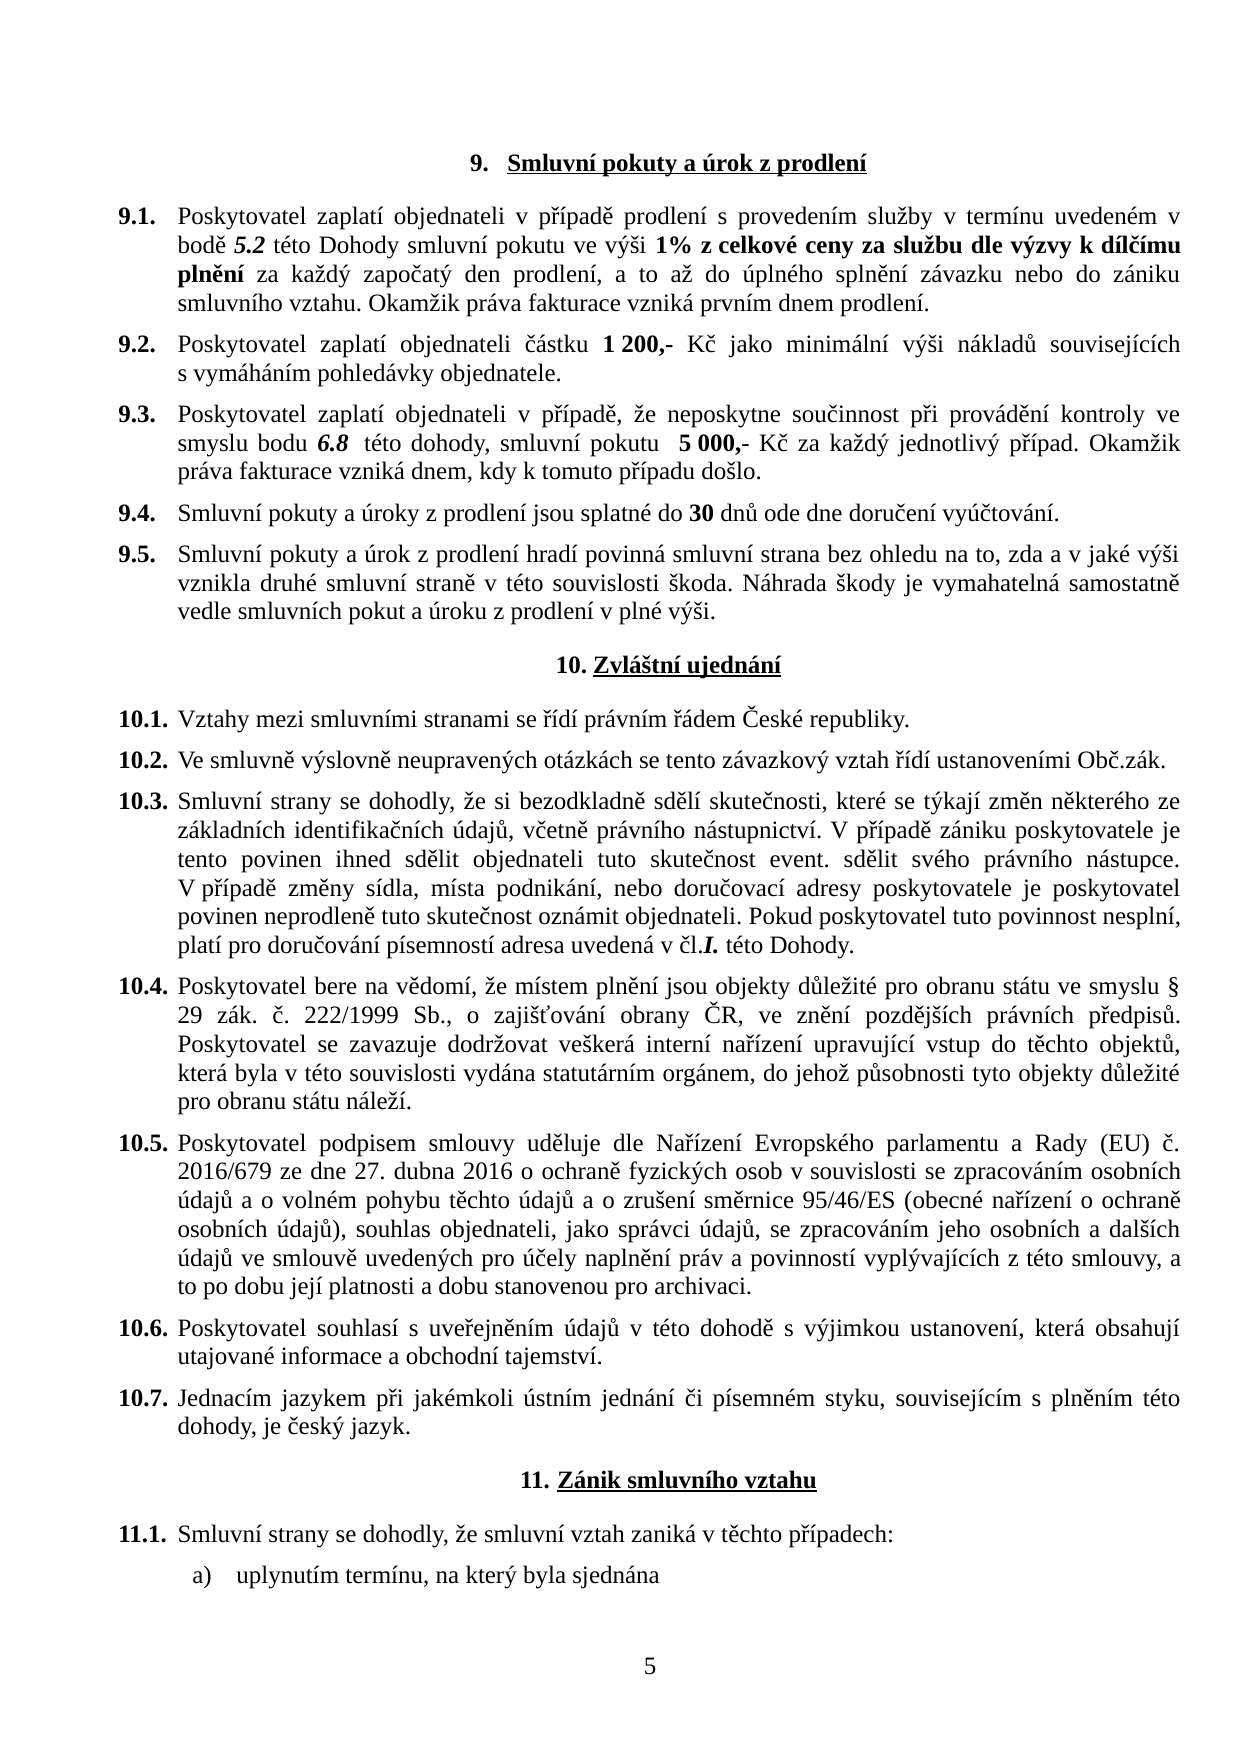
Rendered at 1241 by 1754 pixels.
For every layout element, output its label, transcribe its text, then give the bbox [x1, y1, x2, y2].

list Smluvní pokuty a úrok z prodlení [155, 148, 1181, 176]
text a) uplynutím termínu, na který byla sjednána [192, 1560, 1181, 1589]
list Poskytovatel souhlasí s uveřejněním údajů v této dohodě s výjimkou ustanovení, která obsahují utajované informace a obchodní tajemství. [118, 1313, 1181, 1370]
list Vztahy mezi smluvními stranami se řídí právním řádem České republiky. [118, 704, 1181, 733]
list Ve smluvně výslovně neupravených otázkách se tento závazkový vztah řídí ustanoveními Obč.zák. [118, 745, 1181, 774]
list Smluvní strany se dohodly, že smluvní vztah zaniká v těchto případech: [118, 1519, 1181, 1548]
list Poskytovatel zaplatí objednateli v případě prodlení s provedením služby v termínu uvedeném v bodě 5.2 této Dohody smluvní pokutu ve výši 1% z celkové ceny za službu dle výzvy k dílčímu plnění za každý započatý den prodlení, a to až do úplného splnění závazku nebo do zániku smluvního vztahu. Okamžik práva fakturace vzniká prvním dnem prodlení. [118, 201, 1181, 316]
list Zvláštní ujednání [155, 650, 1181, 679]
list Smluvní strany se dohodly, že si bezodkladně sdělí skutečnosti, které se týkají změn některého ze základních identifikačních údajů, včetně právního nástupnictví. V případě zániku poskytovatele je tento povinen ihned sdělit objednateli tuto skutečnost event. sdělit svého právního nástupce. V případě změny sídla, místa podnikání, nebo doručovací adresy poskytovatele je poskytovatel povinen neprodleně tuto skutečnost oznámit objednateli. Pokud poskytovatel tuto povinnost nesplní, platí pro doručování písemností adresa uvedená v čl.I. této Dohody. [118, 786, 1181, 959]
list Poskytovatel podpisem smlouvy uděluje dle Nařízení Evropského parlamentu a Rady (EU) č. 2016/679 ze dne 27. dubna 2016 o ochraně fyzických osob v souvislosti se zpracováním osobních údajů a o volném pohybu těchto údajů a o zrušení směrnice 95/46/ES (obecné nařízení o ochraně osobních údajů), souhlas objednateli, jako správci údajů, se zpracováním jeho osobních a dalších údajů ve smlouvě uvedených pro účely naplnění práv a povinností vyplývajících z této smlouvy, a to po dobu její platnosti a dobu stanovenou pro archivaci. [118, 1128, 1181, 1300]
list Poskytovatel bere na vědomí, že místem plnění jsou objekty důležité pro obranu státu ve smyslu § 29 zák. č. 222/1999 Sb., o zajišťování obrany ČR, ve znění pozdějších právních předpisů. Poskytovatel se zavazuje dodržovat veškerá interní nařízení upravující vstup do těchto objektů, která byla v této souvislosti vydána statutárním orgánem, do jehož působnosti tyto objekty důležité pro obranu státu náleží. [118, 971, 1181, 1115]
list Zánik smluvního vztahu [155, 1465, 1181, 1494]
list Smluvní pokuty a úrok z prodlení hradí povinná smluvní strana bez ohledu na to, zda a v jaké výši vznikla druhé smluvní straně v této souvislosti škoda. Náhrada škody je vymahatelná samostatně vedle smluvních pokut a úroku z prodlení v plné výši. [118, 539, 1181, 625]
list Jednacím jazykem při jakémkoli ústním jednání či písemném styku, souvisejícím s plněním této dohody, je český jazyk. [118, 1383, 1181, 1440]
list Smluvní pokuty a úroky z prodlení jsou splatné do 30 dnů ode dne doručení vyúčtování. [118, 498, 1181, 526]
list Poskytovatel zaplatí objednateli v případě, že neposkytne součinnost při provádění kontroly ve smyslu bodu 6.8 této dohody, smluvní pokutu 5 000,- Kč za každý jednotlivý případ. Okamžik práva fakturace vzniká dnem, kdy k tomuto případu došlo. [118, 399, 1181, 485]
list Poskytovatel zaplatí objednateli částku 1 200,- Kč jako minimální výši nákladů souvisejících s vymáháním pohledávky objednatele. [118, 329, 1181, 386]
